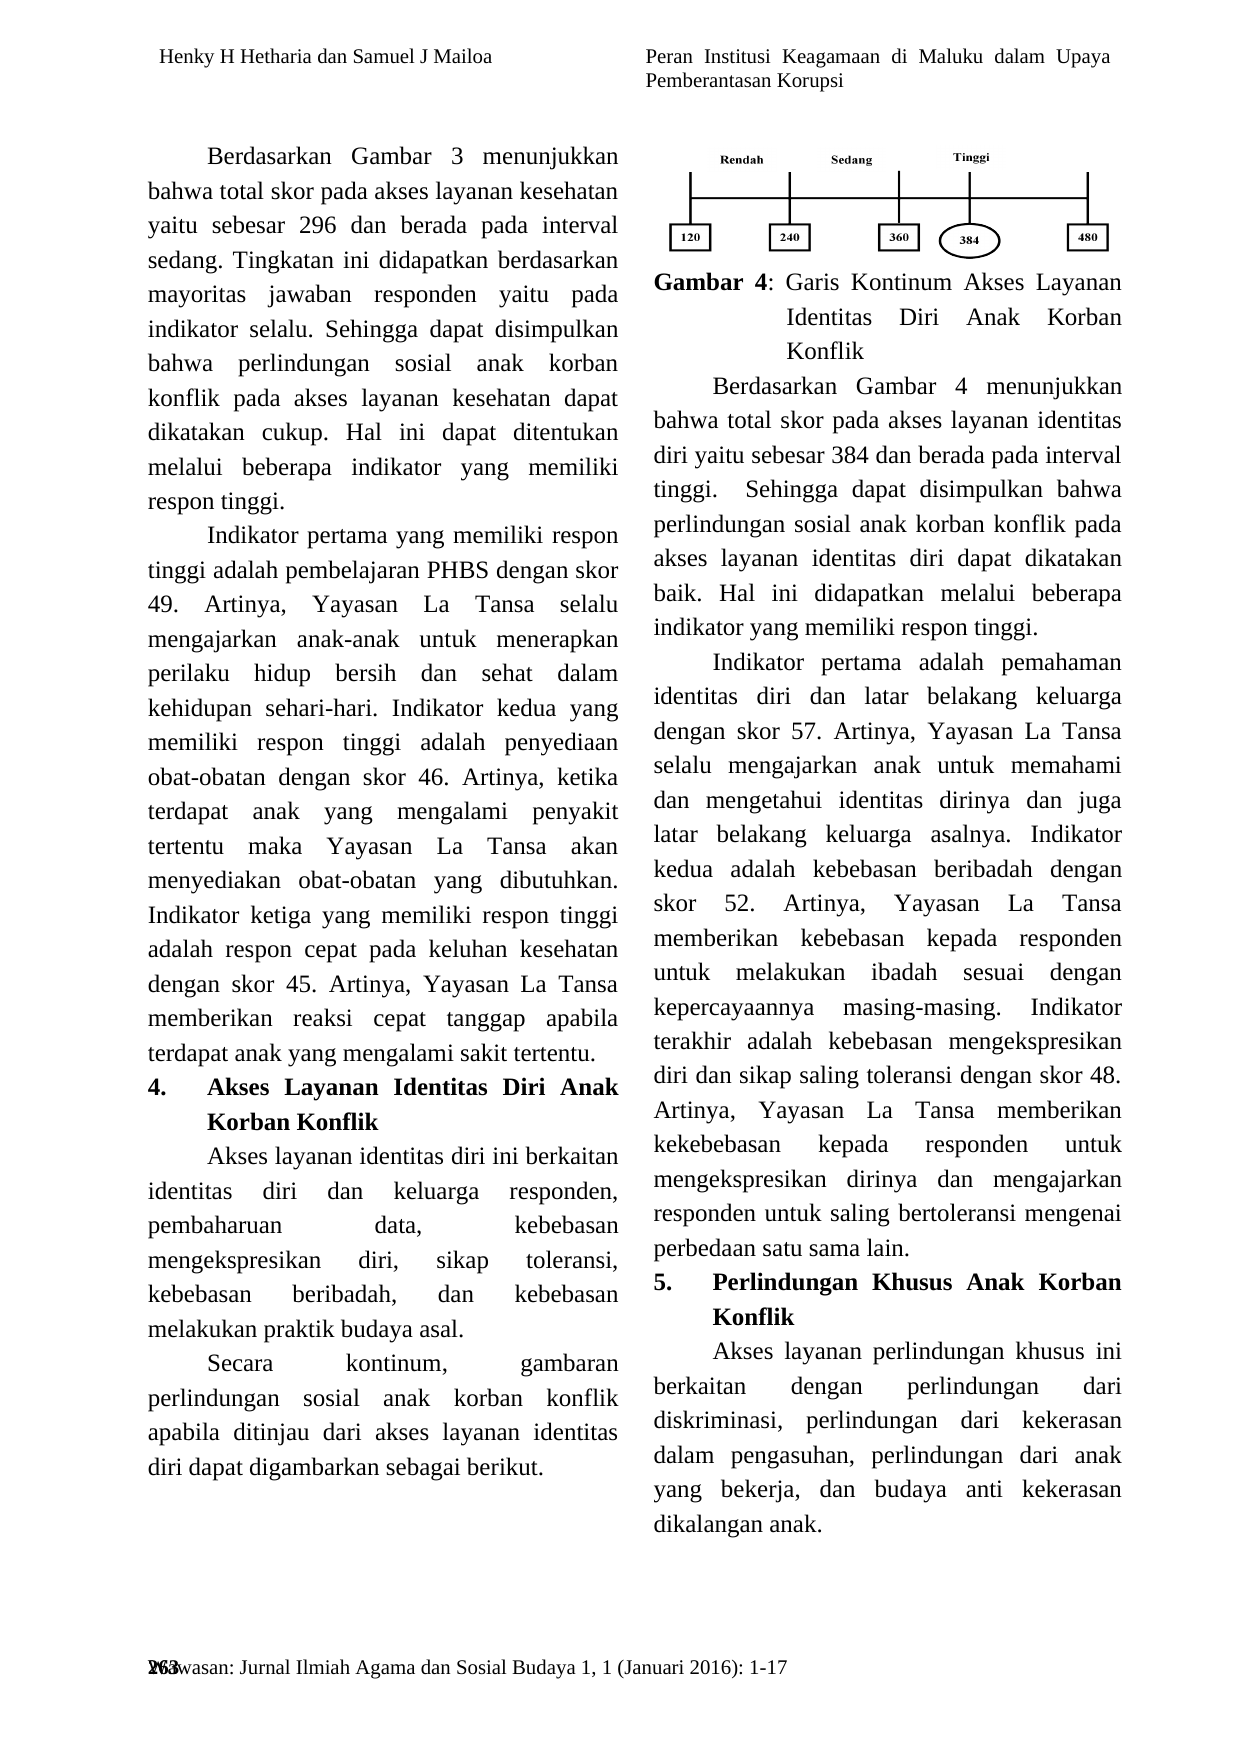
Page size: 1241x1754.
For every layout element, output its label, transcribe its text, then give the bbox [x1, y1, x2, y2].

picture [662, 141, 1113, 262]
list Akses Layanan Identitas Diri Anak Korban Konflik [148, 1072, 619, 1136]
text Berdasarkan Gambar 3 menunjukkan bahwa total skor pada akses layanan kesehatan yaitu sebesar 296 dan berada pada interval sedang. Tingkatan ini didapatkan berdasarkan mayoritas jawaban responden yaitu pada indikator selalu. Sehingga dapat disimpulkan bahwa perlindungan sosial anak korban konflik pada akses layanan kesehatan dapat dikatakan cukup. Hal ini dapat ditentukan melalui beberapa indikator yang memiliki respon tinggi. [148, 141, 619, 515]
text Akses layanan perlindungan khusus ini berkaitan dengan perlindungan dari diskriminasi, perlindungan dari kekerasan dalam pengasuhan, perlindungan dari anak yang bekerja, dan budaya anti kekerasan dikalangan anak. [653, 1336, 1122, 1537]
text Akses layanan identitas diri ini berkaitan identitas diri dan keluarga responden, pembaharuan data, kebebasan mengekspresikan diri, sikap toleransi, kebebasan beribadah, dan kebebasan melakukan praktik budaya asal. [148, 1141, 619, 1342]
text Secara kontinum, gambaran perlindungan sosial anak korban konflik apabila ditinjau dari akses layanan identitas diri dapat digambarkan sebagai berikut. [148, 1348, 619, 1480]
text Indikator pertama yang memiliki respon tinggi adalah pembelajaran PHBS dengan skor 49. Artinya, Yayasan La Tansa selalu mengajarkan anak-anak untuk menerapkan perilaku hidup bersih dan sehat dalam kehidupan sehari-hari. Indikator kedua yang memiliki respon tinggi adalah penyediaan obat-obatan dengan skor 46. Artinya, ketika terdapat anak yang mengalami penyakit tertentu maka Yayasan La Tansa akan menyediakan obat-obatan yang dibutuhkan. Indikator ketiga yang memiliki respon tinggi adalah respon cepat pada keluhan kesehatan dengan skor 45. Artinya, Yayasan La Tansa memberikan reaksi cepat tanggap apabila terdapat anak yang mengalami sakit tertentu. [148, 521, 619, 1067]
list Perlindungan Khusus Anak Korban Konflik [653, 1267, 1122, 1331]
text Indikator pertama adalah pemahaman identitas diri dan latar belakang keluarga dengan skor 57. Artinya, Yayasan La Tansa selalu mengajarkan anak untuk memahami dan mengetahui identitas dirinya dan juga latar belakang keluarga asalnya. Indikator kedua adalah kebebasan beribadah dengan skor 52. Artinya, Yayasan La Tansa memberikan kebebasan kepada responden untuk melakukan ibadah sesuai dengan kepercayaannya masing-masing. Indikator terakhir adalah kebebasan mengekspresikan diri dan sikap saling toleransi dengan skor 48. Artinya, Yayasan La Tansa memberikan kekebebasan kepada responden untuk mengekspresikan dirinya dan mengajarkan responden untuk saling bertoleransi mengenai perbedaan satu sama lain. [653, 647, 1122, 1262]
text Berdasarkan Gambar 4 menunjukkan bahwa total skor pada akses layanan identitas diri yaitu sebesar 384 dan berada pada interval tinggi. Sehingga dapat disimpulkan bahwa perlindungan sosial anak korban konflik pada akses layanan identitas diri dapat dikatakan baik. Hal ini didapatkan melalui beberapa indikator yang memiliki respon tinggi. [653, 371, 1122, 641]
text Gambar 4: Garis Kontinum Akses Layanan Identitas Diri Anak Korban Konflik [653, 267, 1122, 365]
